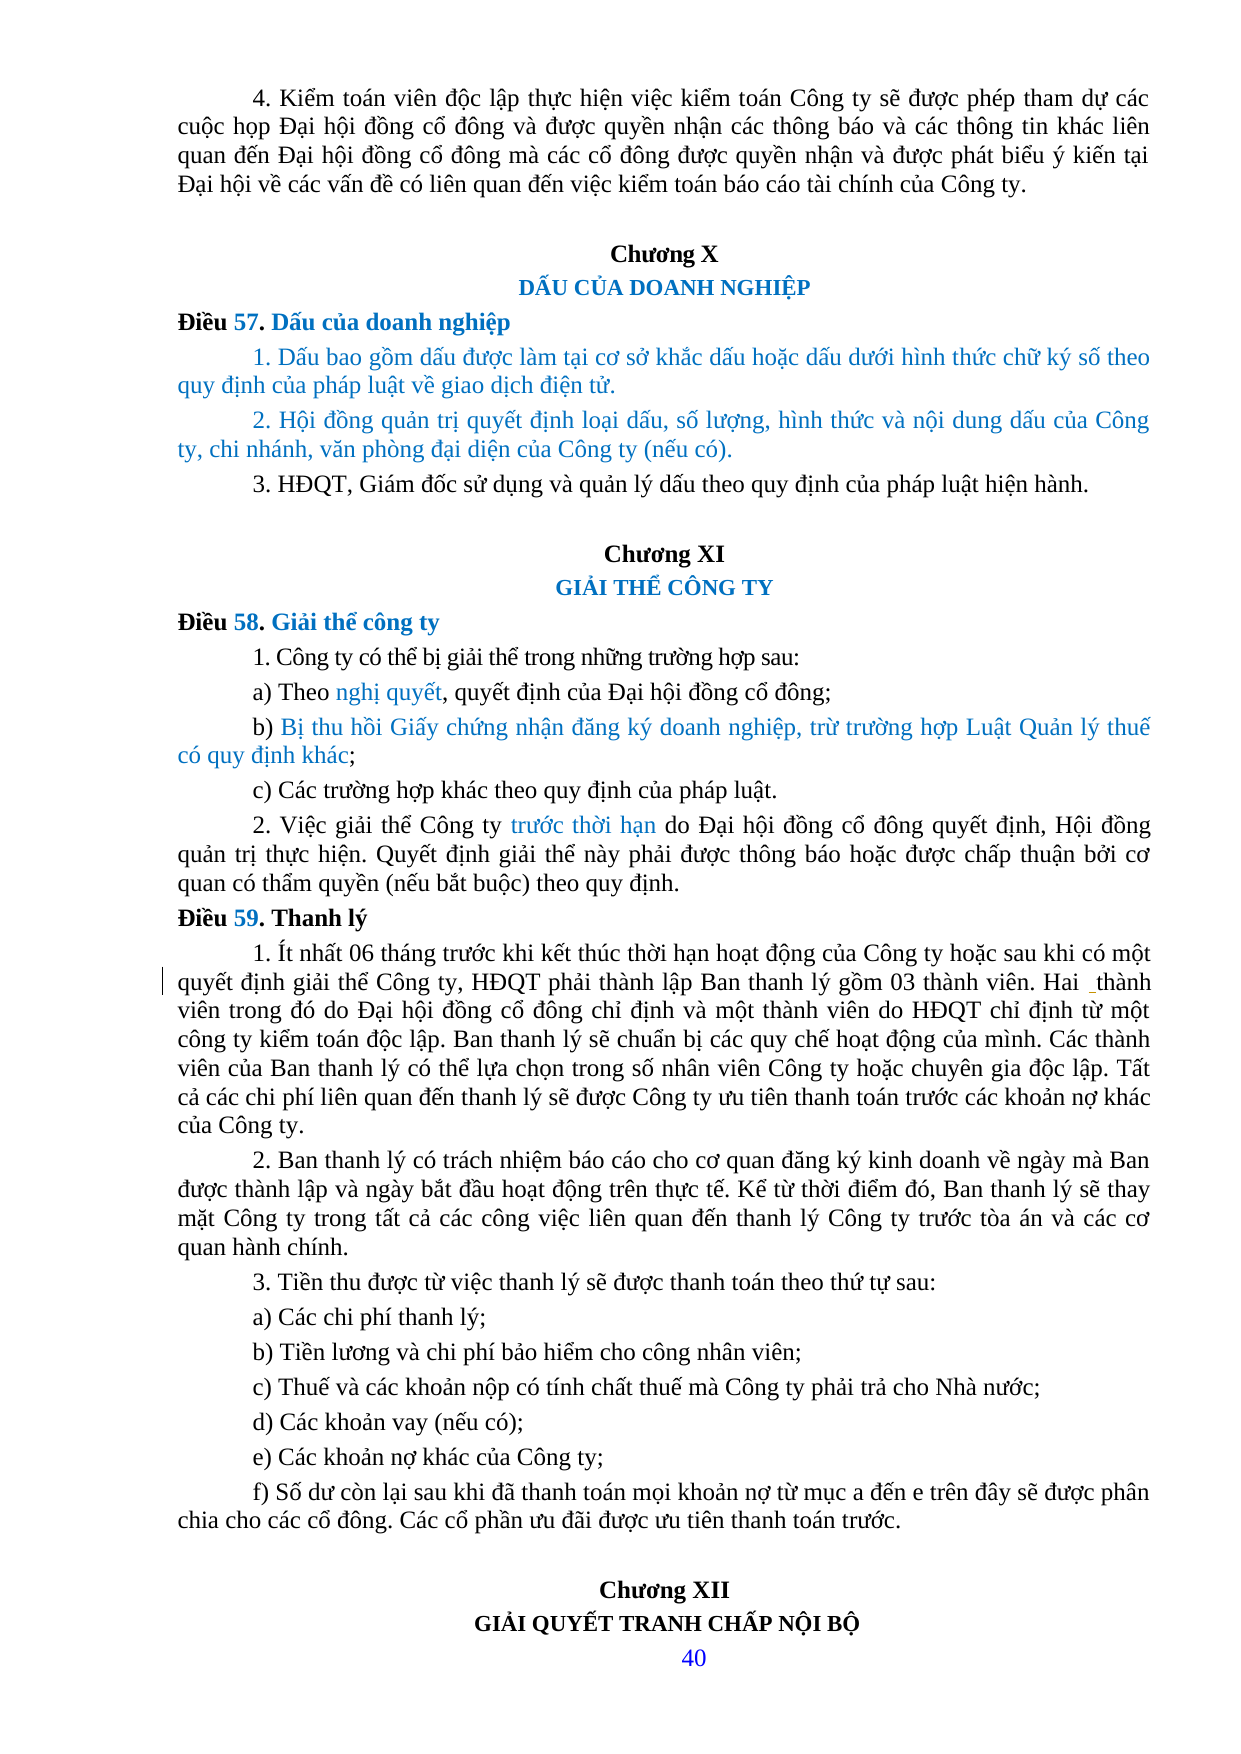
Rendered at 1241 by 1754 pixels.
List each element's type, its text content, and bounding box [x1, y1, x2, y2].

text b) Tiền lương và chi phí bảo hiểm cho công nhân viên; [177, 1337, 1152, 1365]
text 2. Việc giải thể Công ty trước thời hạn do Đại hội đồng cổ đông quyết định, Hội đồng quản trị thực hiện. Quyết định giải thể này phải được thông báo hoặc được chấp thuận bởi cơ quan có thẩm quyền (nếu bắt buộc) theo quy định. [177, 810, 1152, 897]
text d) Các khoản vay (nếu có); [177, 1407, 1152, 1435]
text 1. Dấu bao gồm dấu được làm tại cơ sở khắc dấu hoặc dấu dưới hình thức chữ ký số theo quy định của pháp luật về giao dịch điện tử. [177, 342, 1152, 399]
text c) Thuế và các khoản nộp có tính chất thuế mà Công ty phải trả cho Nhà nước; [177, 1372, 1152, 1400]
text f) Số dư còn lại sau khi đã thanh toán mọi khoản nợ từ mục a đến e trên đây sẽ được phân chia cho các cổ đông. Các cổ phần ưu đãi được ưu tiên thanh toán trước. [177, 1477, 1152, 1534]
text Điều 58. Giải thể công ty [177, 607, 1152, 635]
text 1. Ít nhất 06 tháng trước khi kết thúc thời hạn hoạt động của Công ty hoặc sau khi có một quyết định giải thể Công ty, HĐQT phải thành lập Ban thanh lý gồm 03 thành viên. Hai thành viên trong đó do Đại hội đồng cổ đông chỉ định và một thành viên do HĐQT chỉ định từ một công ty kiểm toán độc lập. Ban thanh lý sẽ chuẩn bị các quy chế hoạt động của mình. Các thành viên của Ban thanh lý có thể lựa chọn trong số nhân viên Công ty hoặc chuyên gia độc lập. Tất cả các chi phí liên quan đến thanh lý sẽ được Công ty ưu tiên thanh toán trước các khoản nợ khác của Công ty. [177, 938, 1152, 1139]
text 1. Công ty có thể bị giải thể trong những trường hợp sau: [177, 642, 1152, 670]
text 4. Kiểm toán viên độc lập thực hiện việc kiểm toán Công ty sẽ được phép tham dự các cuộc họp Đại hội đồng cổ đông và được quyền nhận các thông báo và các thông tin khác liên quan đến Đại hội đồng cổ đông mà các cổ đông được quyền nhận và được phát biểu ý kiến tại Đại hội về các vấn đề có liên quan đến việc kiểm toán báo cáo tài chính của Công ty. [177, 83, 1152, 198]
text a) Các chi phí thanh lý; [177, 1302, 1152, 1330]
text Điều 57. Dấu của doanh nghiệp [177, 307, 1152, 335]
text a) Theo nghị quyết, quyết định của Đại hội đồng cổ đông; [177, 677, 1152, 705]
text 3. Tiền thu được từ việc thanh lý sẽ được thanh toán theo thứ tự sau: [177, 1267, 1152, 1295]
text e) Các khoản nợ khác của Công ty; [177, 1442, 1152, 1470]
text Chương XII [177, 1575, 1152, 1604]
text 3. HĐQT, Giám đốc sử dụng và quản lý dấu theo quy định của pháp luật hiện hành. [177, 469, 1152, 498]
text Chương X [177, 239, 1152, 268]
text b) Bị thu hồi Giấy chứng nhận đăng ký doanh nghiệp, trừ trường hợp Luật Quản lý thuế có quy định khác; [177, 712, 1152, 769]
text GIẢI QUYẾT TRANH CHẤP NỘI BỘ [177, 1610, 1152, 1637]
text GIẢI THỂ CÔNG TY [177, 574, 1152, 600]
text Chương XI [177, 539, 1152, 568]
text DẤU CỦA DOANH NGHIỆP [177, 274, 1152, 300]
text Điều 59. Thanh lý [177, 903, 1152, 932]
text c) Các trường hợp khác theo quy định của pháp luật. [177, 775, 1152, 804]
text 2. Hội đồng quản trị quyết định loại dấu, số lượng, hình thức và nội dung dấu của Công ty, chi nhánh, văn phòng đại diện của Công ty (nếu có). [177, 405, 1152, 463]
text 2. Ban thanh lý có trách nhiệm báo cáo cho cơ quan đăng ký kinh doanh về ngày mà Ban được thành lập và ngày bắt đầu hoạt động trên thực tế. Kể từ thời điểm đó, Ban thanh lý sẽ thay mặt Công ty trong tất cả các công việc liên quan đến thanh lý Công ty trước tòa án và các cơ quan hành chính. [177, 1145, 1152, 1260]
